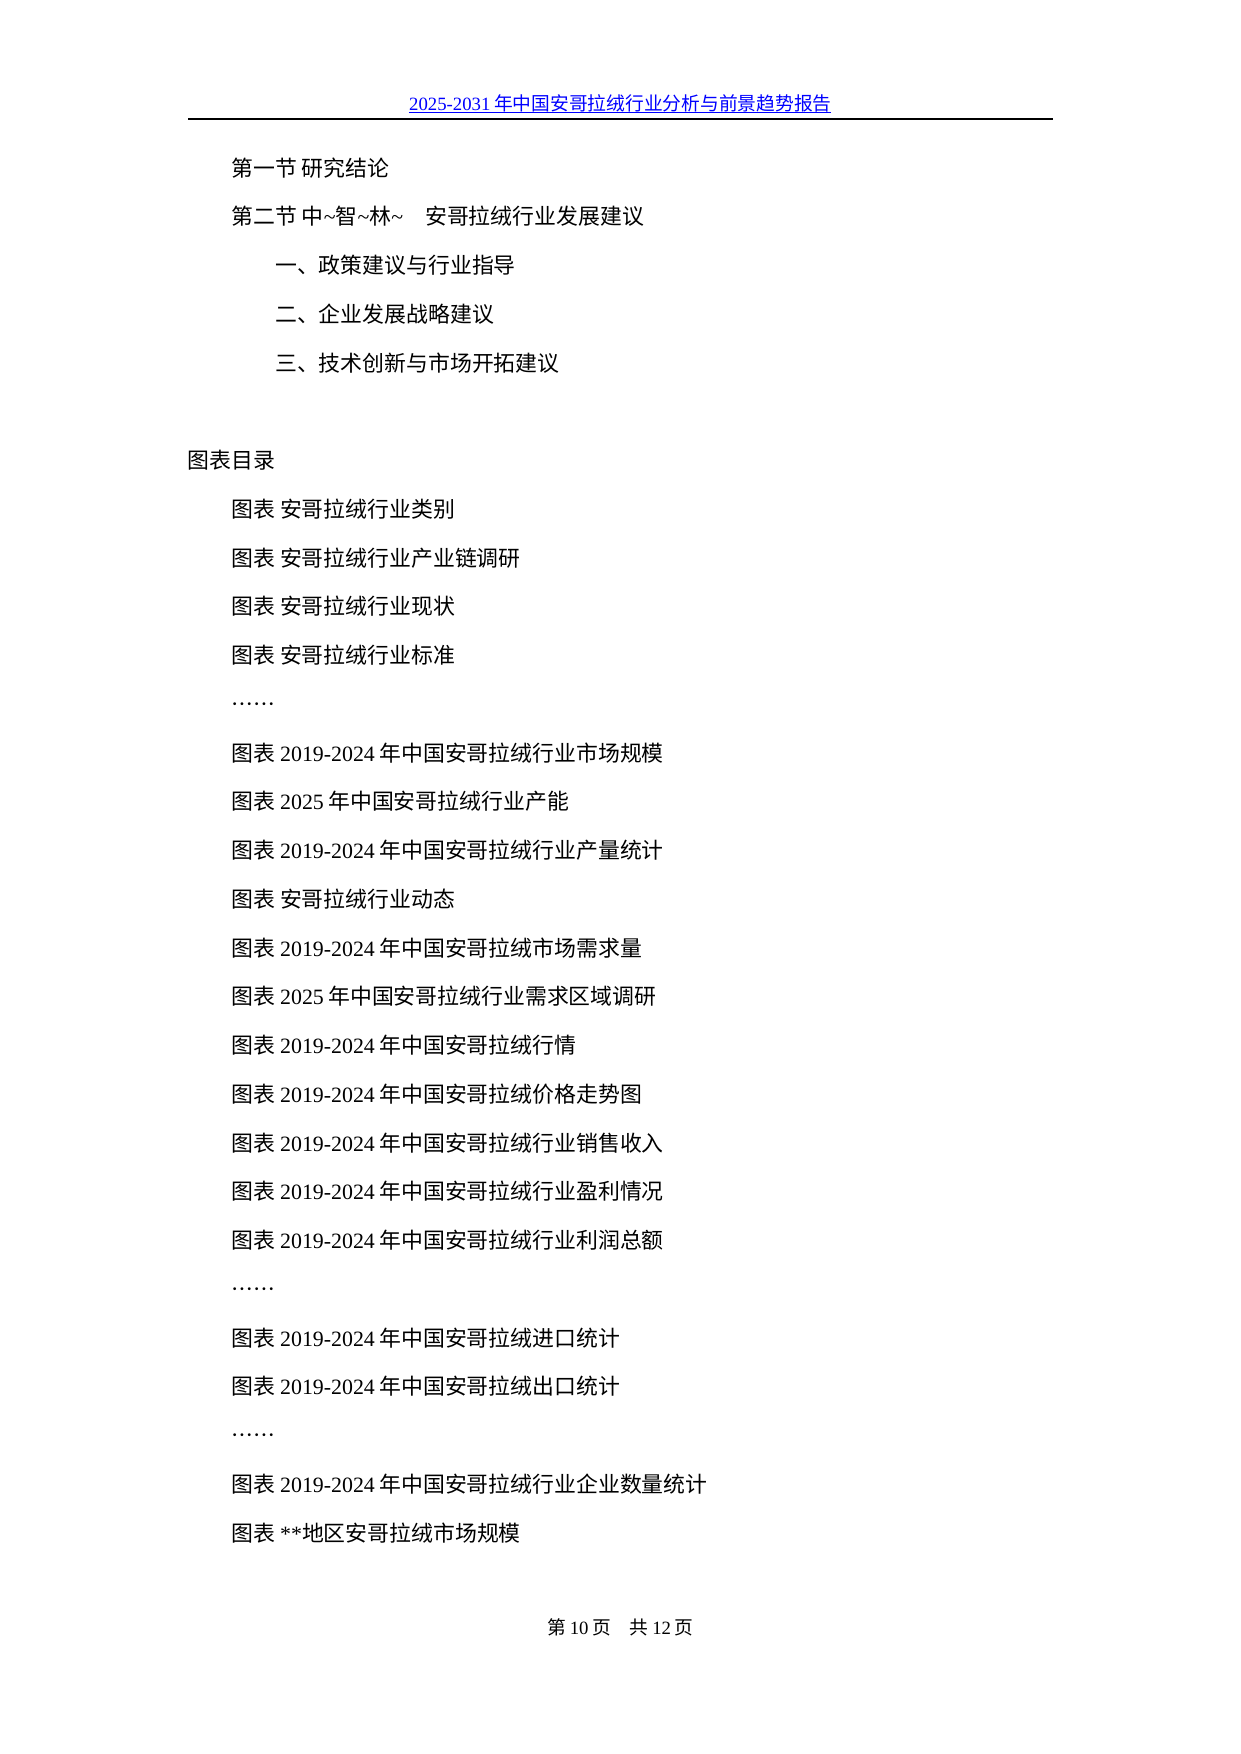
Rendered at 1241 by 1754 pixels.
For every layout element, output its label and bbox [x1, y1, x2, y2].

text [187, 150, 1053, 1548]
